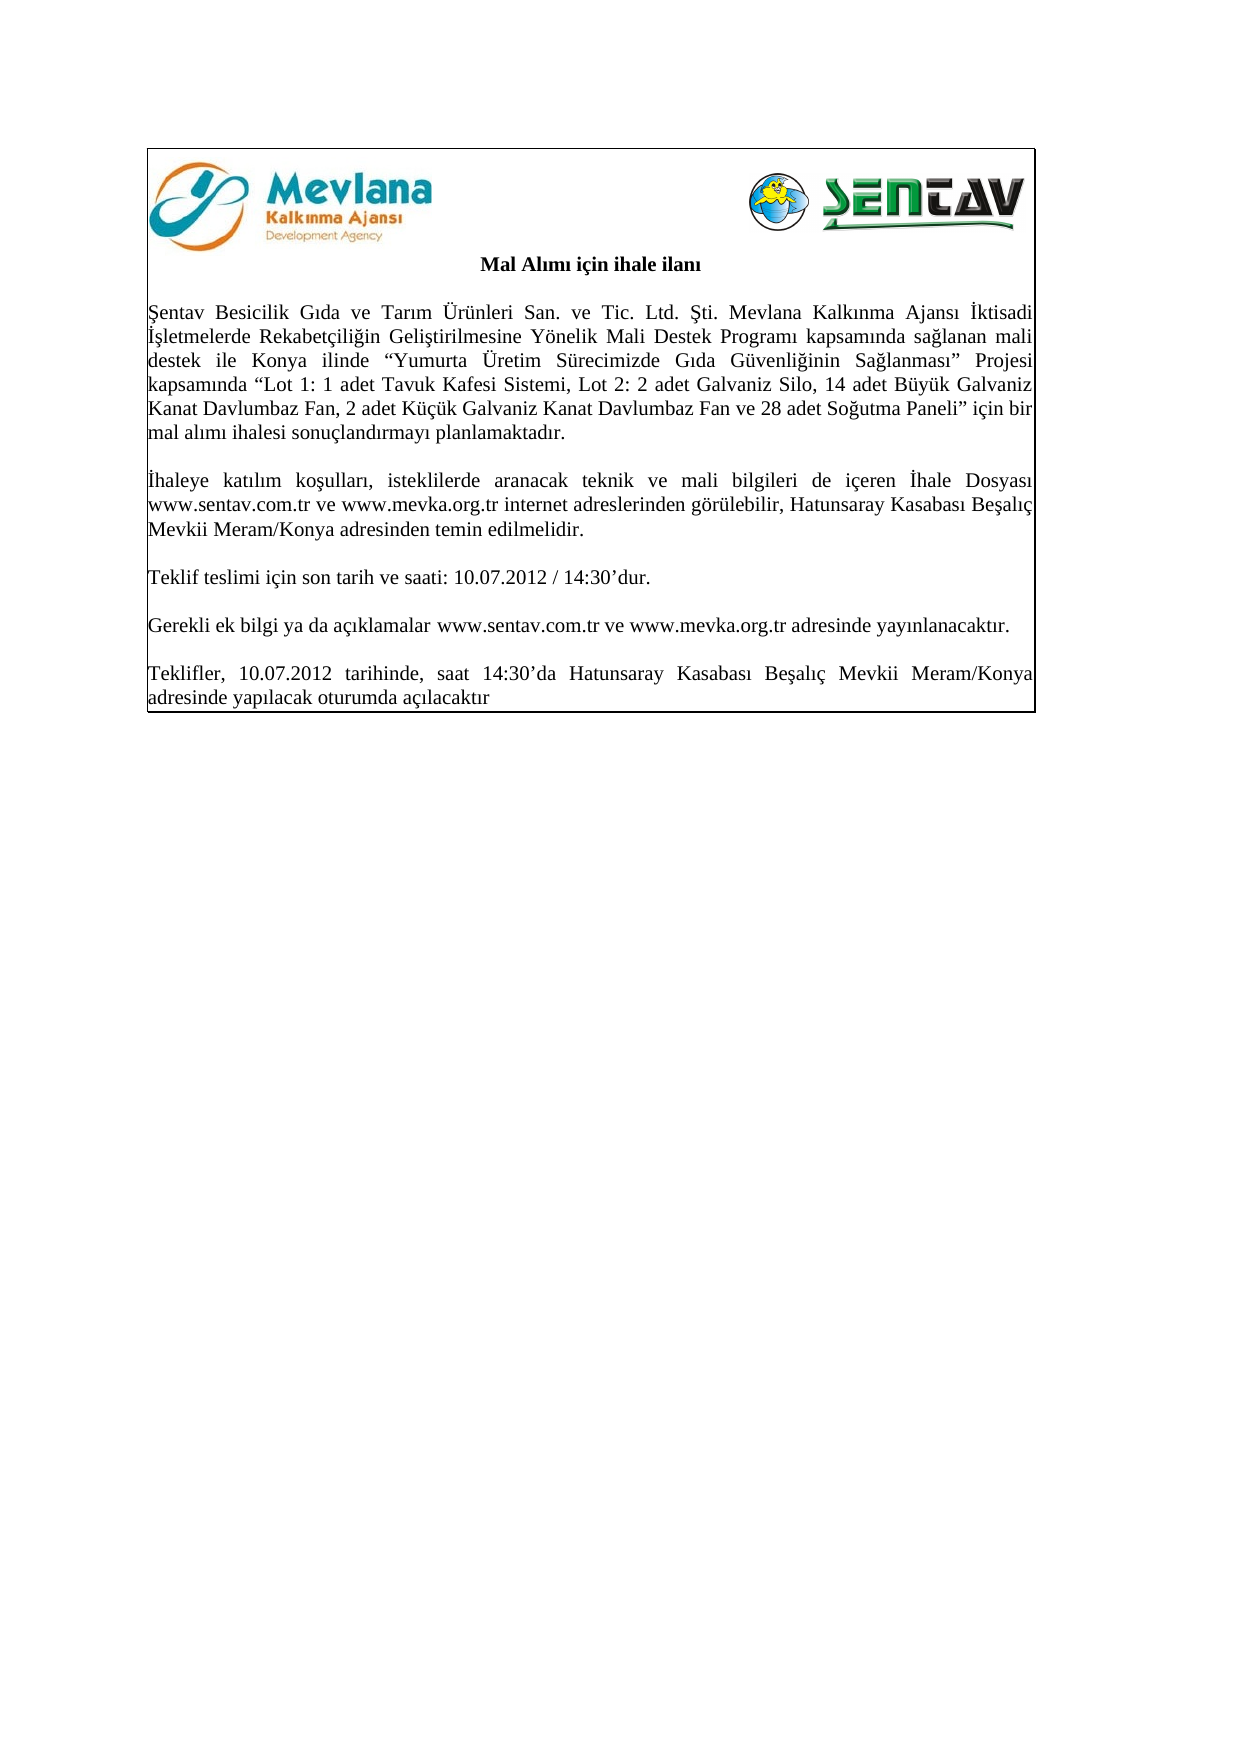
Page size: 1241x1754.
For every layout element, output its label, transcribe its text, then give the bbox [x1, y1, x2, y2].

text Teklif teslimi için son tarih ve saati: 10.07.2012 / 14:30’dur. [148, 564, 1034, 589]
text Şentav Besicilik Gıda ve Tarım Ürünleri San. ve Tic. Ltd. Şti. Mevlana Kalkınma Ajansı İktisadi İşletmelerde Rekabetçiliğin Geliştirilmesine Yönelik Mali Destek Programı kapsamında sağlanan mali destek ile Konya ilinde “Yumurta Üretim Sürecimizde Gıda Güvenliğinin Sağlanması” Projesi kapsamında “Lot 1: 1 adet Tavuk Kafesi Sistemi, Lot 2: 2 adet Galvaniz Silo, 14 adet Büyük Galvaniz Kanat Davlumbaz Fan, 2 adet Küçük Galvaniz Kanat Davlumbaz Fan ve 28 adet Soğutma Paneli” için bir mal alımı ihalesi sonuçlandırmayı planlamaktadır. [148, 300, 1034, 444]
picture [149, 157, 432, 256]
text İhaleye katılım koşulları, isteklilerde aranacak teknik ve mali bilgileri de içeren İhale Dosyası www.sentav.com.tr ve www.mevka.org.tr internet adreslerinden görülebilir, Hatunsaray Kasabası Beşalıç Mevkii Meram/Konya adresinden temin edilmelidir. [148, 468, 1034, 541]
picture [749, 173, 1027, 233]
text Gerekli ek bilgi ya da açıklamalar www.sentav.com.tr ve www.mevka.org.tr adresinde yayınlanacaktır. [148, 613, 1034, 637]
text Teklifler, 10.07.2012 tarihinde, saat 14:30’da Hatunsaray Kasabası Beşalıç Mevkii Meram/Konya adresinde yapılacak oturumda açılacaktır [148, 658, 1034, 711]
text Mal Alımı için ihale ilanı [148, 252, 1034, 276]
